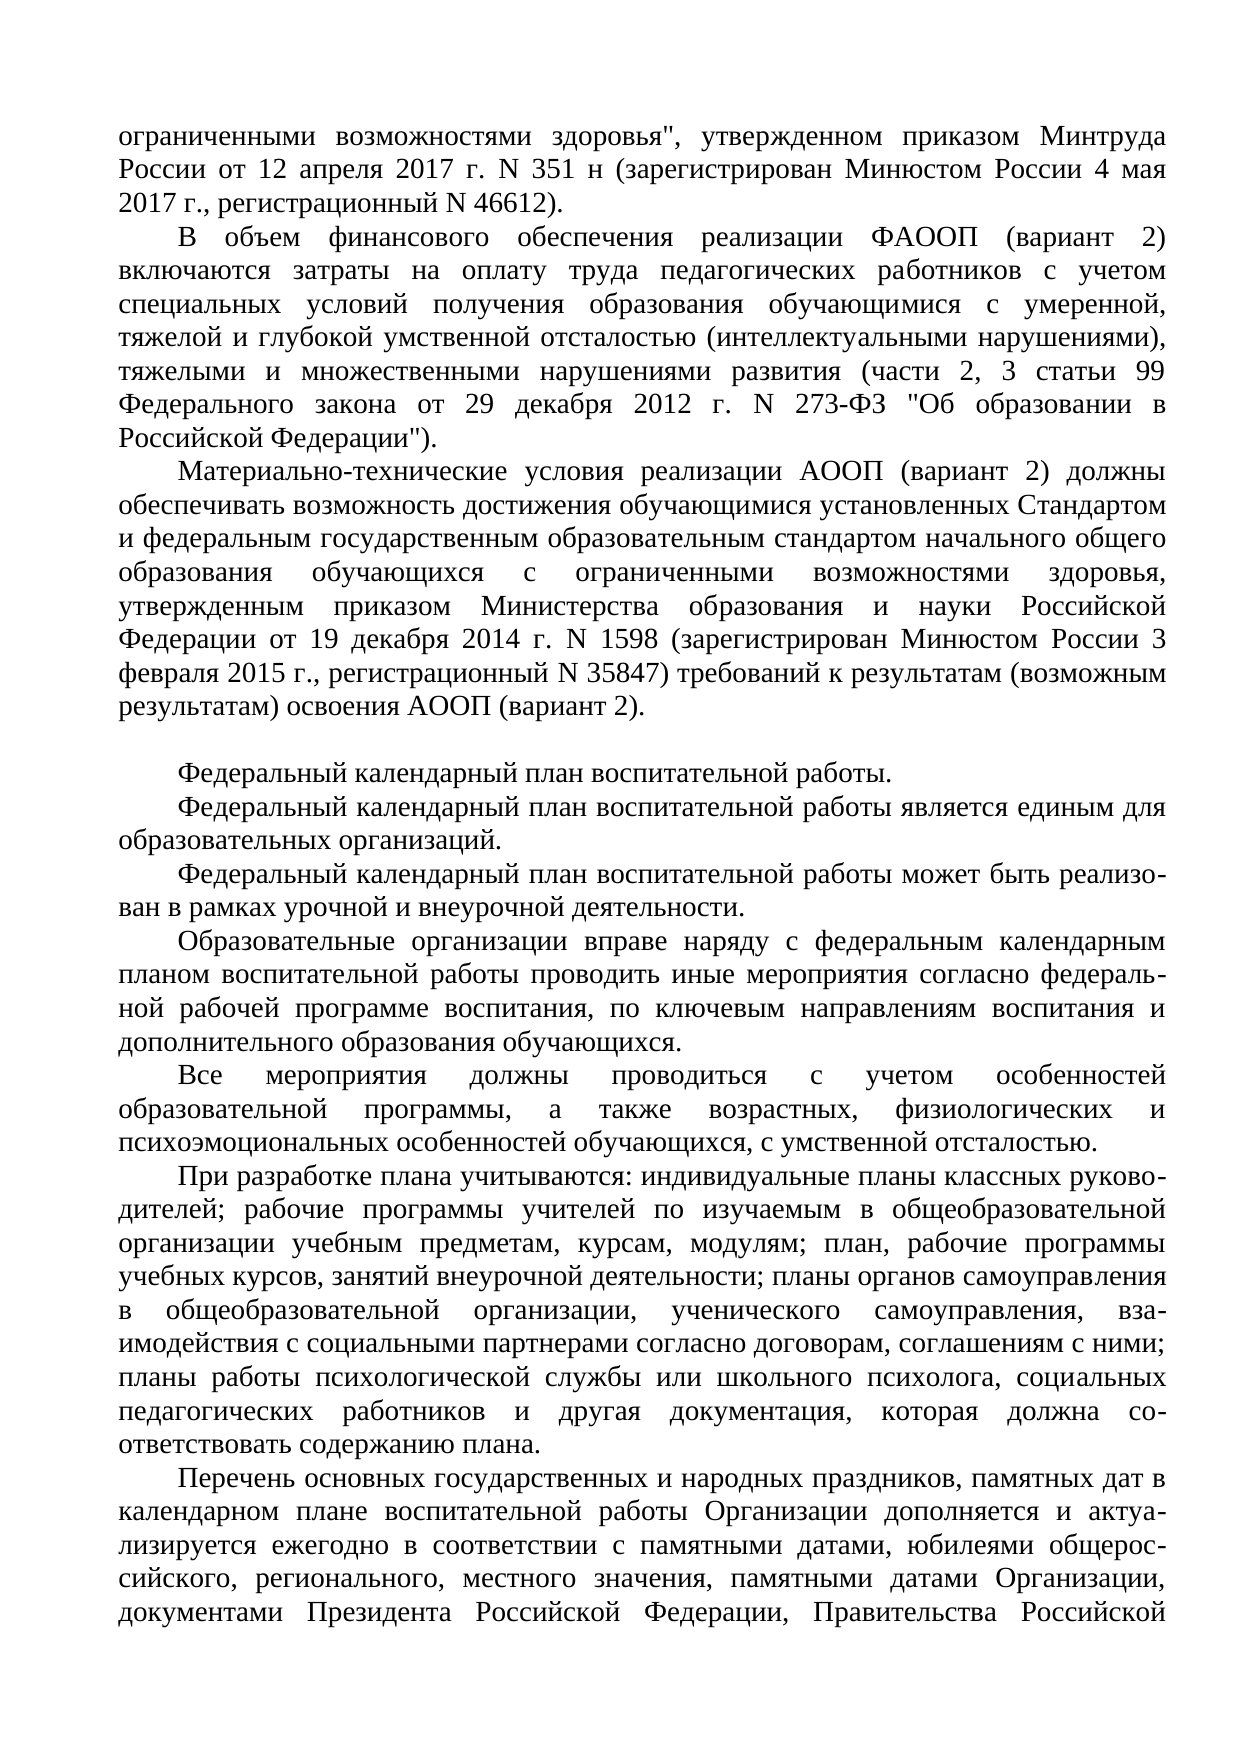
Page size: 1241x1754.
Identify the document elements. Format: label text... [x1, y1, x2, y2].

text Федеральный календарный план воспитательной работы. [118, 755, 1167, 789]
text Материально-технические условия реализации АООП (вариант 2) должны обеспечивать возможность достижения обучающимися установленных Стандартом и федеральным государственным образовательным стандартом начального общего образования обучающихся с ограниченными возможностями здоровья, утвержденным приказом Министерства образования и науки Российской Федерации от 19 декабря 2014 г. N 1598 (зарегистрирован Минюстом России 3 февраля 2015 г., регистрационный N 35847) требований к результатам (возможным результатам) освоения АООП (вариант 2). [118, 453, 1167, 722]
text В объем финансового обеспечения реализации ФАООП (вариант 2) включаются затраты на оплату труда педагогических работников с учетом специальных условий получения образования обучающимися с умеренной, тяжелой и глубокой умственной отсталостью (интеллектуальными нарушениями), тяжелыми и множественными нарушениями развития (части 2, 3 статьи 99 Федерального закона от 29 декабря 2012 г. N 273-ФЗ "Об образовании в Российской Федерации"). [118, 219, 1167, 453]
text Все мероприятия должны проводиться с учетом особенностей образовательной программы, а также возрастных, физиологических и психоэмоциональных особенностей обучающихся, с умственной отсталостью. [118, 1057, 1167, 1158]
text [118, 118, 1167, 219]
text При разработке плана учитываются: индивидуальные планы классных руководителей; рабочие программы учителей по изучаемым в общеобразовательной организации учебным предметам, курсам, модулям; план, рабочие программы учебных курсов, занятий внеурочной деятельности; планы органов самоуправления в общеобразовательной организации, ученического самоуправления, взаимодействия с социальными партнерами согласно договорам, соглашениям с ними; планы работы психологической службы или школьного психолога, социальных педагогических работников и другая документация, которая должна соответствовать содержанию плана. [118, 1158, 1167, 1460]
text Федеральный календарный план воспитательной работы является единым для образовательных организаций. [118, 789, 1167, 856]
text Образовательные организации вправе наряду с федеральным календарным планом воспитательной работы проводить иные мероприятия согласно федеральной рабочей программе воспитания, по ключевым направлениям воспитания и дополнительного образования обучающихся. [118, 923, 1167, 1057]
text Федеральный календарный план воспитательной работы может быть реализован в рамках урочной и внеурочной деятельности. [118, 856, 1167, 923]
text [118, 1460, 1167, 1627]
